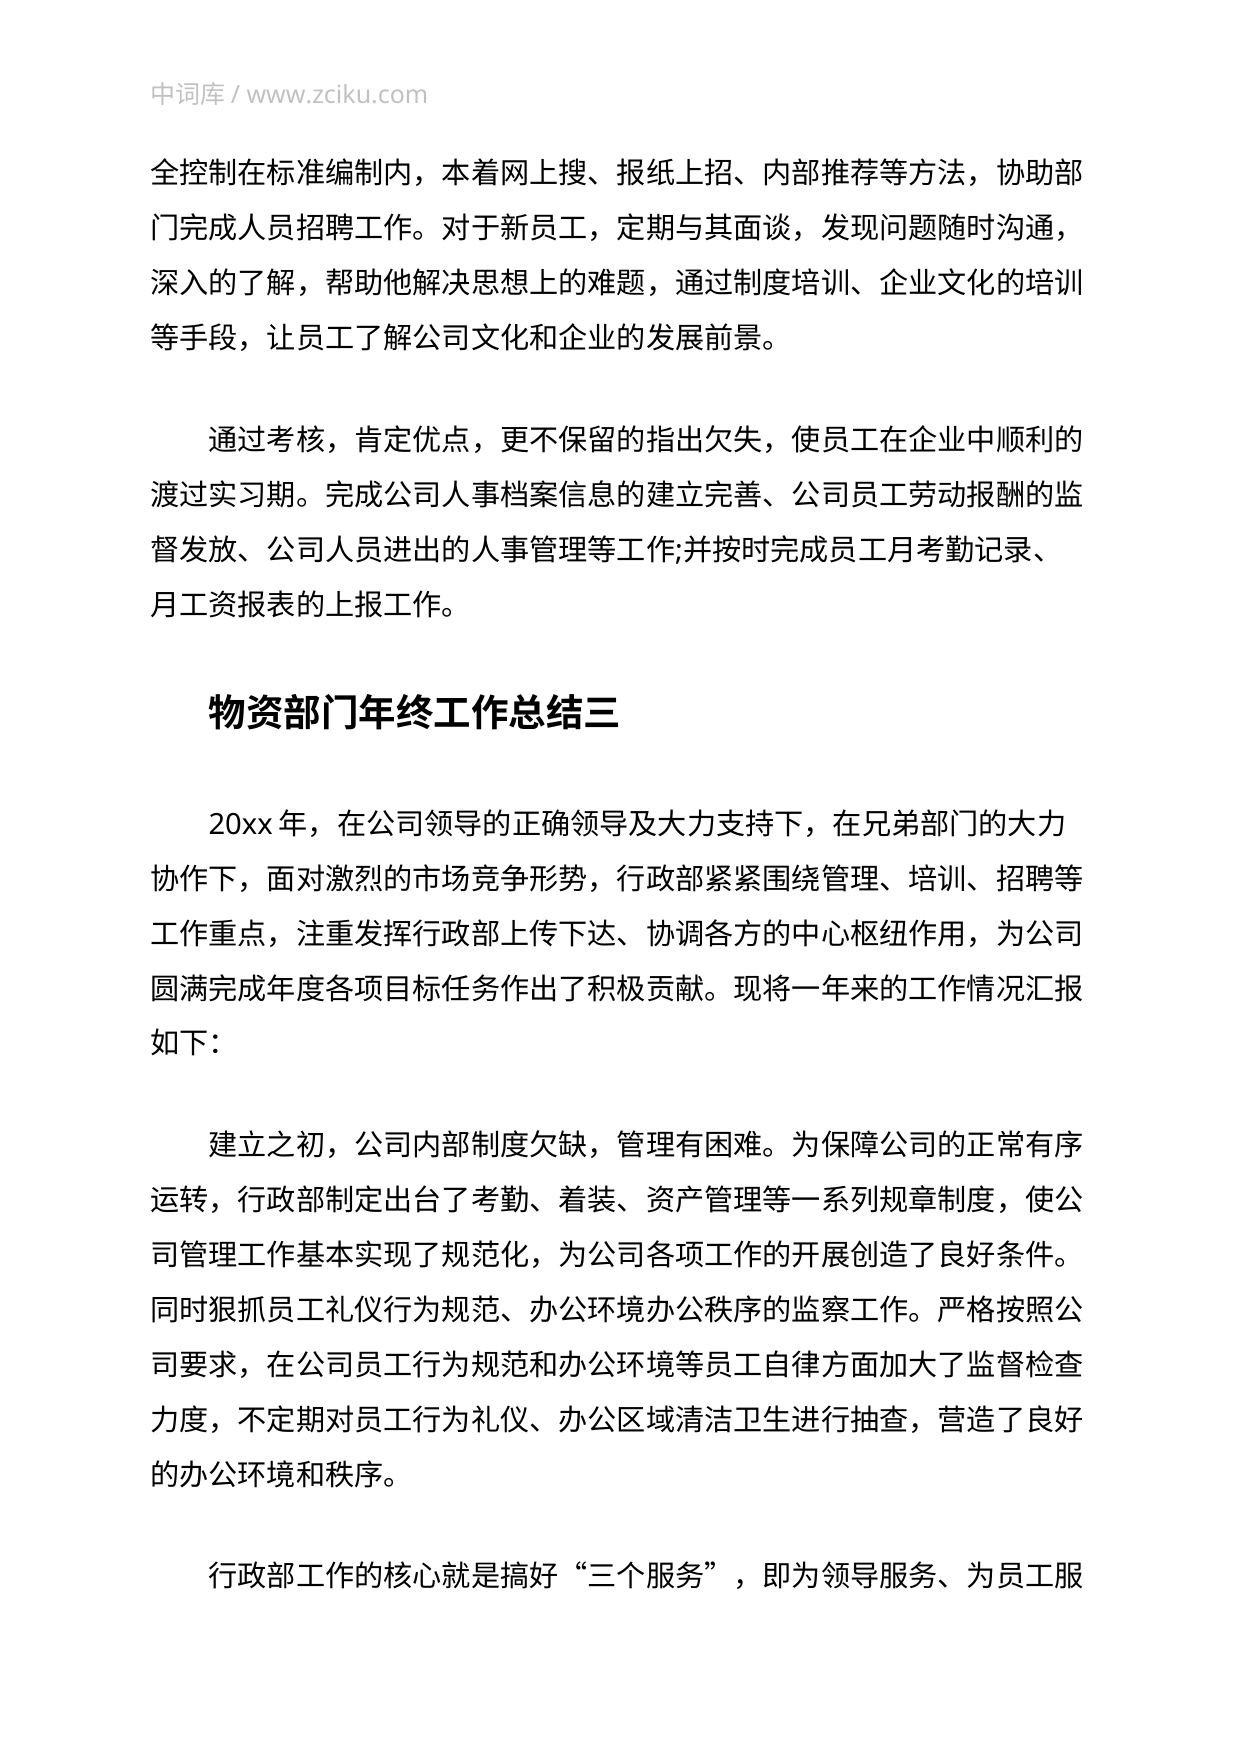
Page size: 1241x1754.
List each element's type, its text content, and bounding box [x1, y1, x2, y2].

text 建立之初，公司内部制度欠缺，管理有困难。为保障公司的正常有序运转，行政部制定出台了考勤、着装、资产管理等一系列规章制度，使公司管理工作基本实现了规范化，为公司各项工作的开展创造了良好条件。同时狠抓员工礼仪行为规范、办公环境办公秩序的监察工作。严格按照公司要求，在公司员工行为规范和办公环境等员工自律方面加大了监督检查力度，不定期对员工行为礼仪、办公区域清洁卫生进行抽查，营造了良好的办公环境和秩序。 [150, 1122, 1090, 1493]
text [150, 1553, 1090, 1595]
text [150, 150, 1090, 357]
text 20xx年，在公司领导的正确领导及大力支持下，在兄弟部门的大力协作下，面对激烈的市场竞争形势，行政部紧紧围绕管理、培训、招聘等工作重点，注重发挥行政部上传下达、协调各方的中心枢纽作用，为公司圆满完成年度各项目标任务作出了积极贡献。现将一年来的工作情况汇报如下： [150, 800, 1090, 1062]
text 通过考核，肯定优点，更不保留的指出欠失，使员工在企业中顺利的渡过实习期。完成公司人事档案信息的建立完善、公司员工劳动报酬的监督发放、公司人员进出的人事管理等工作;并按时完成员工月考勤记录、月工资报表的上报工作。 [150, 416, 1090, 623]
text 物资部门年终工作总结三 [150, 683, 1090, 737]
